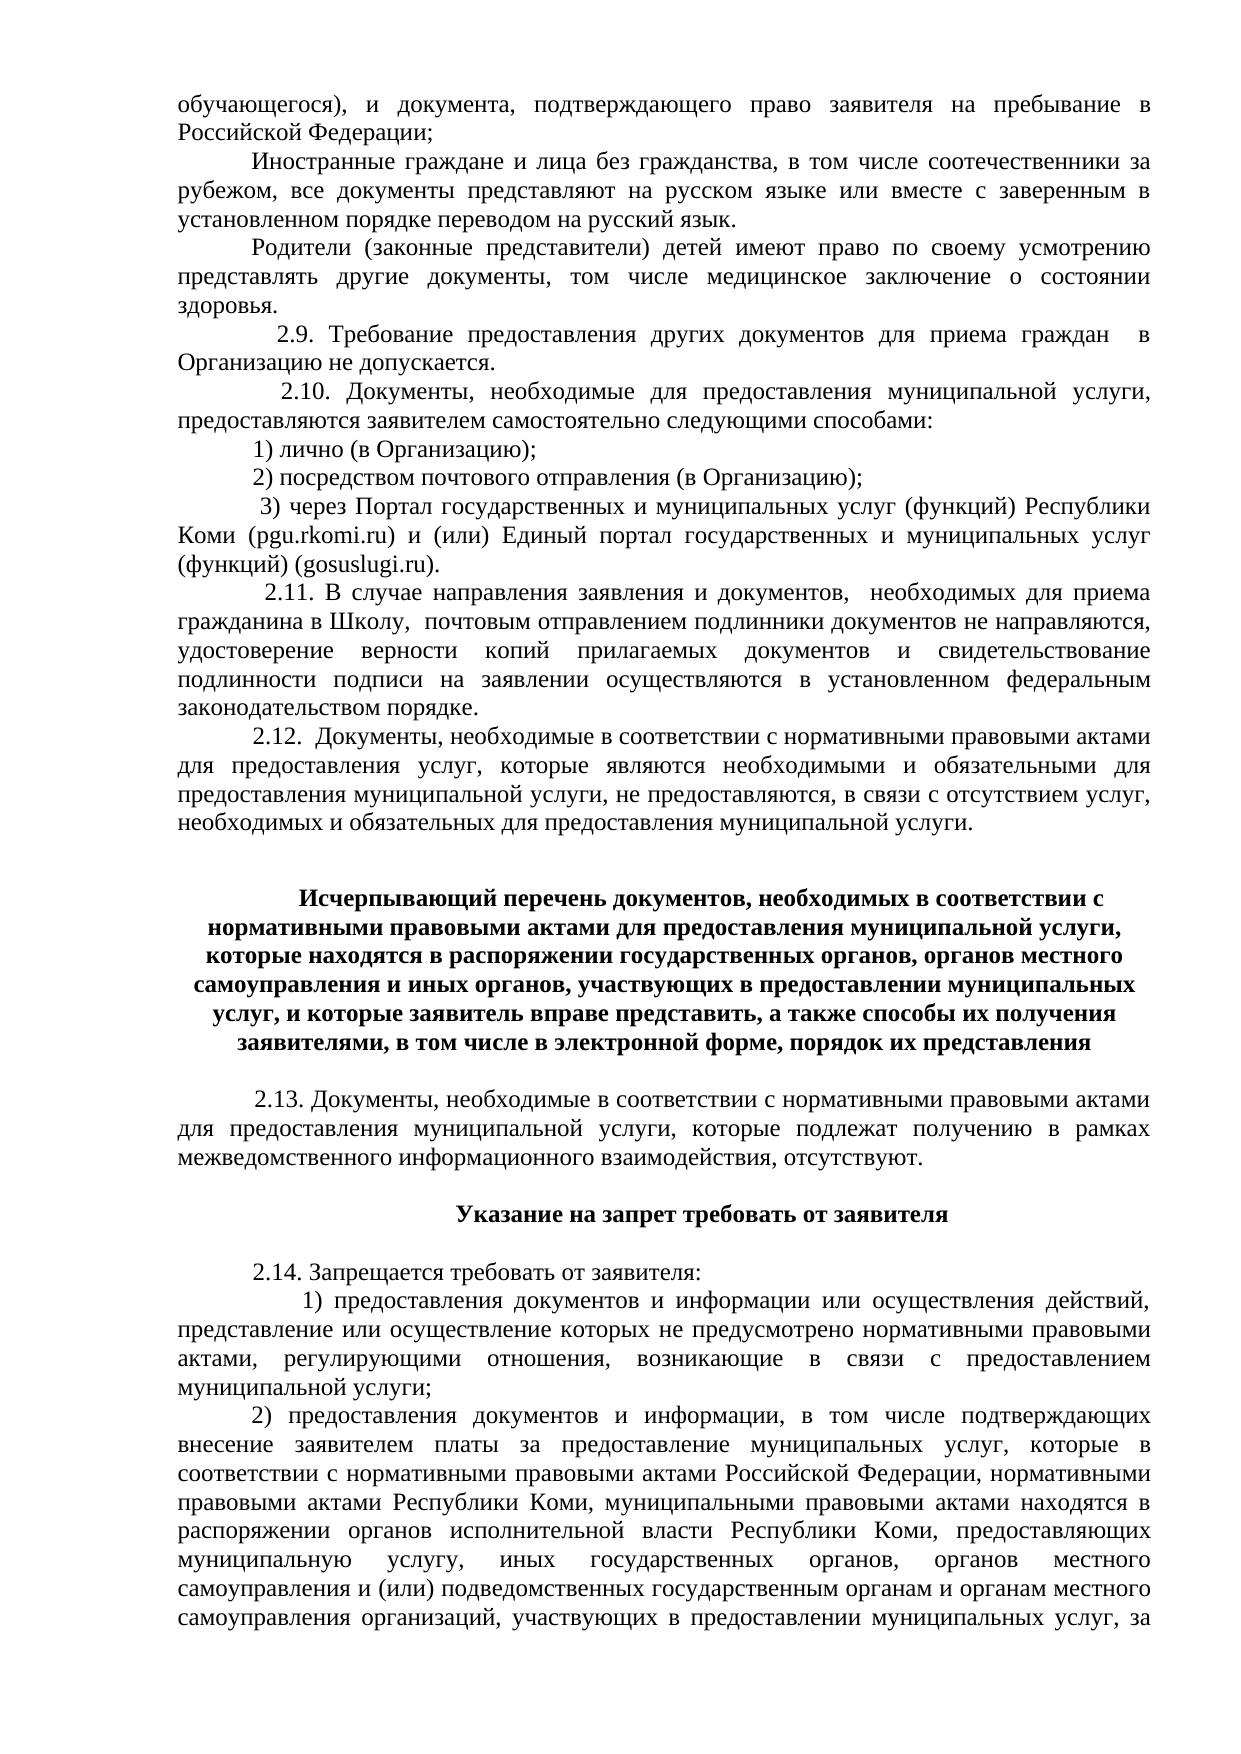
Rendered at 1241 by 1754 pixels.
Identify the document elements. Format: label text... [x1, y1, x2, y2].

text 2.13. Документы, необходимые в соответствии с нормативными правовыми актами для предоставления муниципальной услуги, которые подлежат получению в рамках межведомственного информационного взаимодействия, отсутствуют. [177, 1084, 1152, 1171]
text Исчерпывающий перечень документов, необходимых в соответствии с нормативными правовыми актами для предоставления муниципальной услуги, которые находятся в распоряжении государственных органов, органов местного самоуправления и иных органов, участвующих в предоставлении муниципальных услуг, и которые заявитель вправе представить, а также способы их получения заявителями, в том числе в электронной форме, порядок их представления [177, 883, 1152, 1056]
text 2.11. В случае направления заявления и документов, необходимых для приема гражданина в Школу, почтовым отправлением подлинники документов не направляются, удостоверение верности копий прилагаемых документов и свидетельствование подлинности подписи на заявлении осуществляются в установленном федеральным законодательством порядке. [177, 577, 1152, 721]
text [177, 1401, 1152, 1631]
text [177, 89, 1152, 146]
text Указание на запрет требовать от заявителя [177, 1199, 1152, 1228]
text Родители (законные представители) детей имеют право по своему усмотрению представлять другие документы, том числе медицинское заключение о состоянии здоровья. [177, 232, 1152, 319]
text 2.10. Документы, необходимые для предоставления муниципальной услуги, предоставляются заявителем самостоятельно следующими способами: [177, 376, 1152, 434]
text 3) через Портал государственных и муниципальных услуг (функций) Республики Коми (pgu.rkomi.ru) и (или) Единый портал государственных и муниципальных услуг (функций) (gosuslugi.ru). [177, 491, 1152, 577]
text 2) посредством почтового отправления (в Организацию); [177, 462, 1152, 491]
text 2.14. Запрещается требовать от заявителя: [177, 1257, 1152, 1286]
text 1) предоставления документов и информации или осуществления действий, представление или осуществление которых не предусмотрено нормативными правовыми актами, регулирующими отношения, возникающие в связи с предоставлением муниципальной услуги; [177, 1286, 1152, 1401]
text 2.9. Требование предоставления других документов для приема граждан в Организацию не допускается. [177, 319, 1152, 376]
text 2.12. Документы, необходимые в соответствии с нормативными правовыми актами для предоставления услуг, которые являются необходимыми и обязательными для предоставления муниципальной услуги, не предоставляются, в связи с отсутствием услуг, необходимых и обязательных для предоставления муниципальной услуги. [177, 721, 1152, 836]
text Иностранные граждане и лица без гражданства, в том числе соотечественники за рубежом, все документы представляют на русском языке или вместе с заверенным в установленном порядке переводом на русский язык. [177, 146, 1152, 232]
text 1) лично (в Организацию); [177, 434, 1152, 462]
